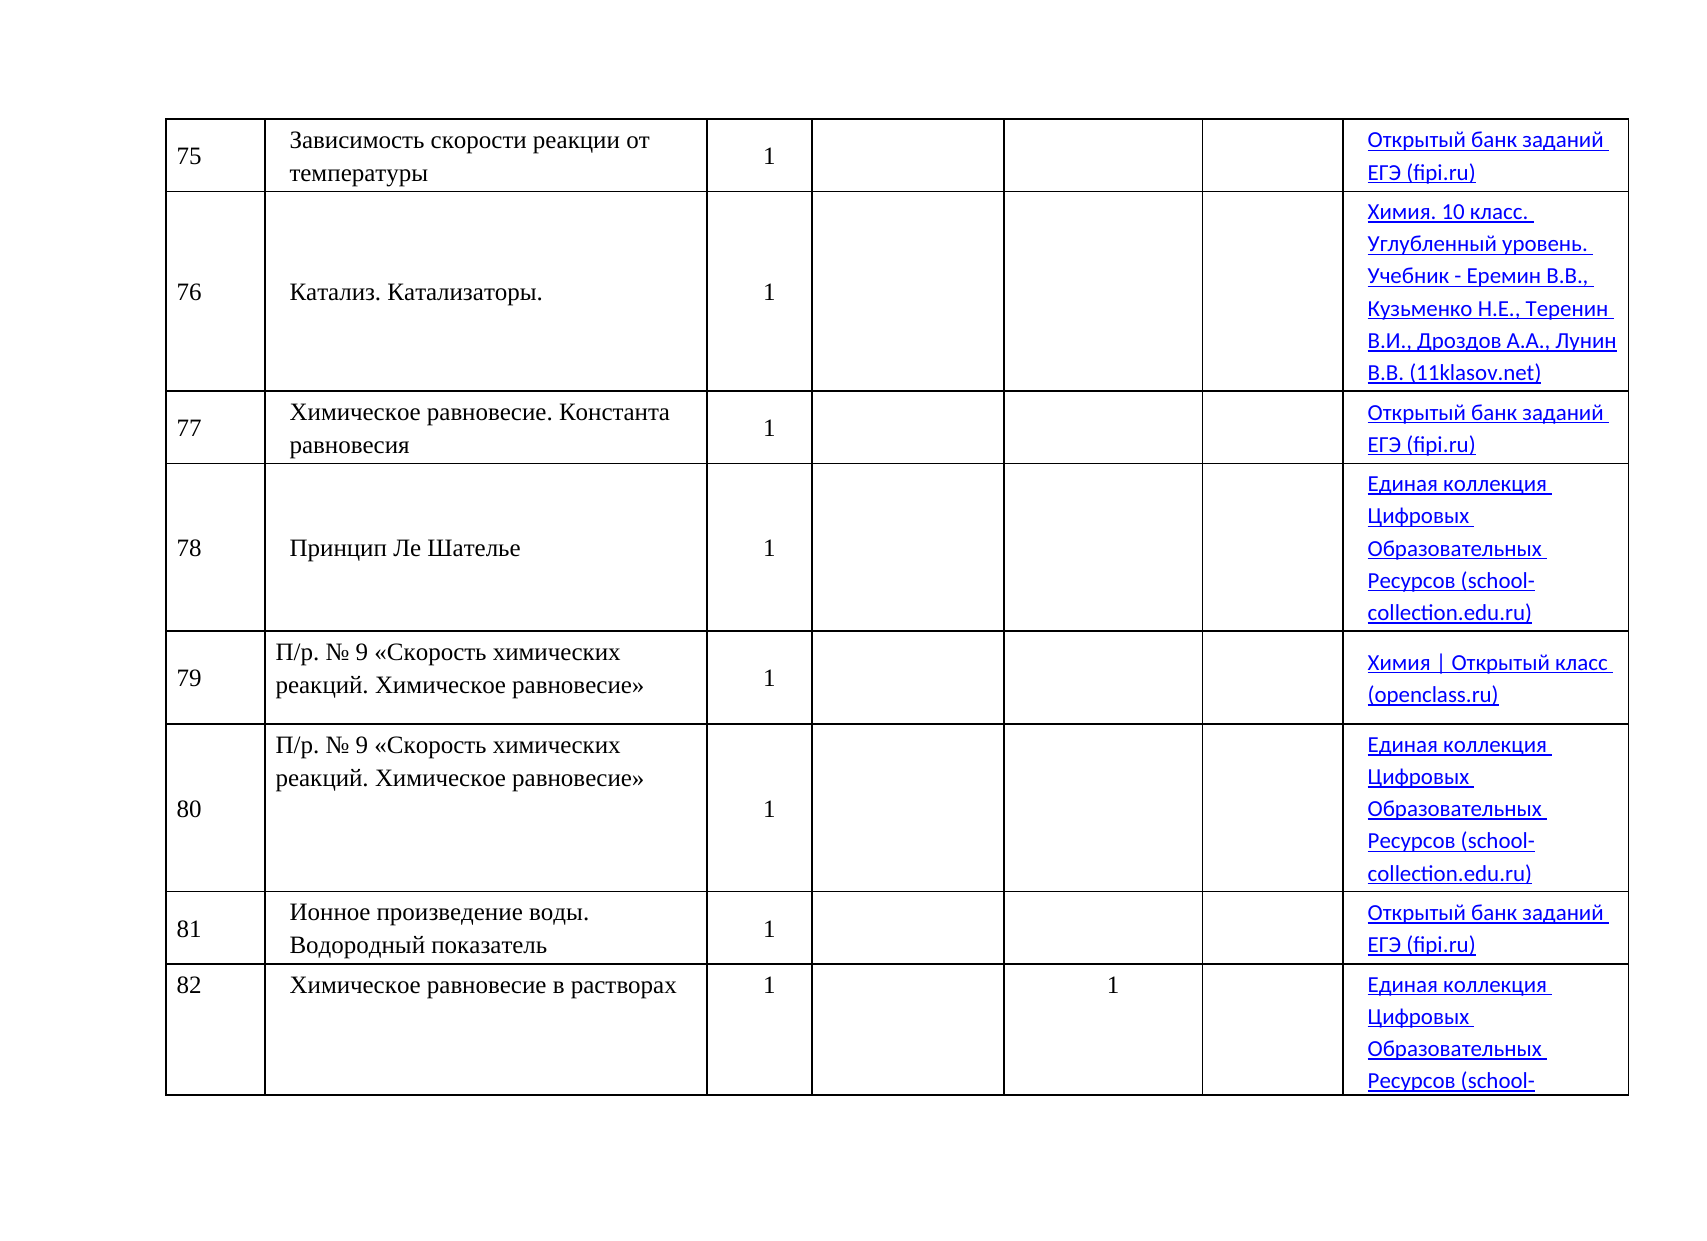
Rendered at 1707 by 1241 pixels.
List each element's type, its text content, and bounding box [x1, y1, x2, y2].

table_cell П/р. № 9 «Скорость химических реакций. Химическое равновесие» [266, 632, 706, 723]
table_cell Катализ. Катализаторы. [266, 192, 706, 390]
table_cell 1 [708, 965, 811, 1094]
table_cell 1 [708, 725, 811, 891]
table_cell Единая коллекция Цифровых Образовательных Ресурсов (school-collection.edu.ru) [1344, 725, 1628, 891]
table_cell [1203, 464, 1342, 630]
table_cell [1005, 392, 1202, 462]
table_cell 1 [708, 192, 811, 390]
table_cell Открытый банк заданий ЕГЭ (fipi.ru) [1344, 120, 1628, 191]
table_cell [1005, 725, 1202, 891]
table_cell 1 [708, 632, 811, 723]
table_cell 1 [708, 392, 811, 462]
table_cell [813, 892, 1003, 963]
table_cell 78 [167, 464, 264, 630]
table_cell 1 [708, 464, 811, 630]
table_cell [1005, 632, 1202, 723]
table_cell [1203, 965, 1342, 1094]
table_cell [1344, 965, 1628, 1094]
table_cell 77 [167, 392, 264, 462]
table_cell [1203, 392, 1342, 462]
table_cell Принцип Ле Шателье [266, 464, 706, 630]
table_cell 82 [167, 965, 264, 1094]
table_cell [813, 965, 1003, 1094]
table_cell 79 [167, 632, 264, 723]
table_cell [266, 965, 706, 1094]
table_cell [813, 632, 1003, 723]
table_cell Ионное произведение воды. Водородный показатель [266, 892, 706, 963]
table_cell 1 [708, 120, 811, 191]
table_cell [813, 464, 1003, 630]
table_cell [1005, 192, 1202, 390]
table_cell [1005, 120, 1202, 191]
table_cell Зависимость скорости реакции от температуры [266, 120, 706, 191]
table_cell Химия. 10 класс. Углубленный уровень. Учебник - Еремин В.В., Кузьменко Н.Е., Теренин В.И., Дроздов А.А., Лунин В.В. (11klasov.net) [1344, 192, 1628, 390]
table_cell Единая коллекция Цифровых Образовательных Ресурсов (school-collection.edu.ru) [1344, 464, 1628, 630]
table_cell [813, 392, 1003, 462]
table_cell 76 [167, 192, 264, 390]
table_cell 1 [708, 892, 811, 963]
table_cell 75 [167, 120, 264, 191]
table_cell [813, 192, 1003, 390]
table_cell [1005, 464, 1202, 630]
table_cell Химическое равновесие. Константа равновесия [266, 392, 706, 462]
table_cell П/р. № 9 «Скорость химических реакций. Химическое равновесие» [266, 725, 706, 891]
table_cell 80 [167, 725, 264, 891]
table_cell [1203, 725, 1342, 891]
table_cell 81 [167, 892, 264, 963]
table_cell 1 [1005, 965, 1202, 1094]
table_cell Открытый банк заданий ЕГЭ (fipi.ru) [1344, 892, 1628, 963]
table_cell [813, 725, 1003, 891]
table_cell [813, 120, 1003, 191]
table_cell Открытый банк заданий ЕГЭ (fipi.ru) [1344, 392, 1628, 462]
table_cell [1203, 632, 1342, 723]
table_cell [1005, 892, 1202, 963]
table_cell [1203, 120, 1342, 191]
table_cell [1203, 892, 1342, 963]
table_cell [1203, 192, 1342, 390]
table_cell Химия | Открытый класс (openclass.ru) [1344, 632, 1628, 723]
